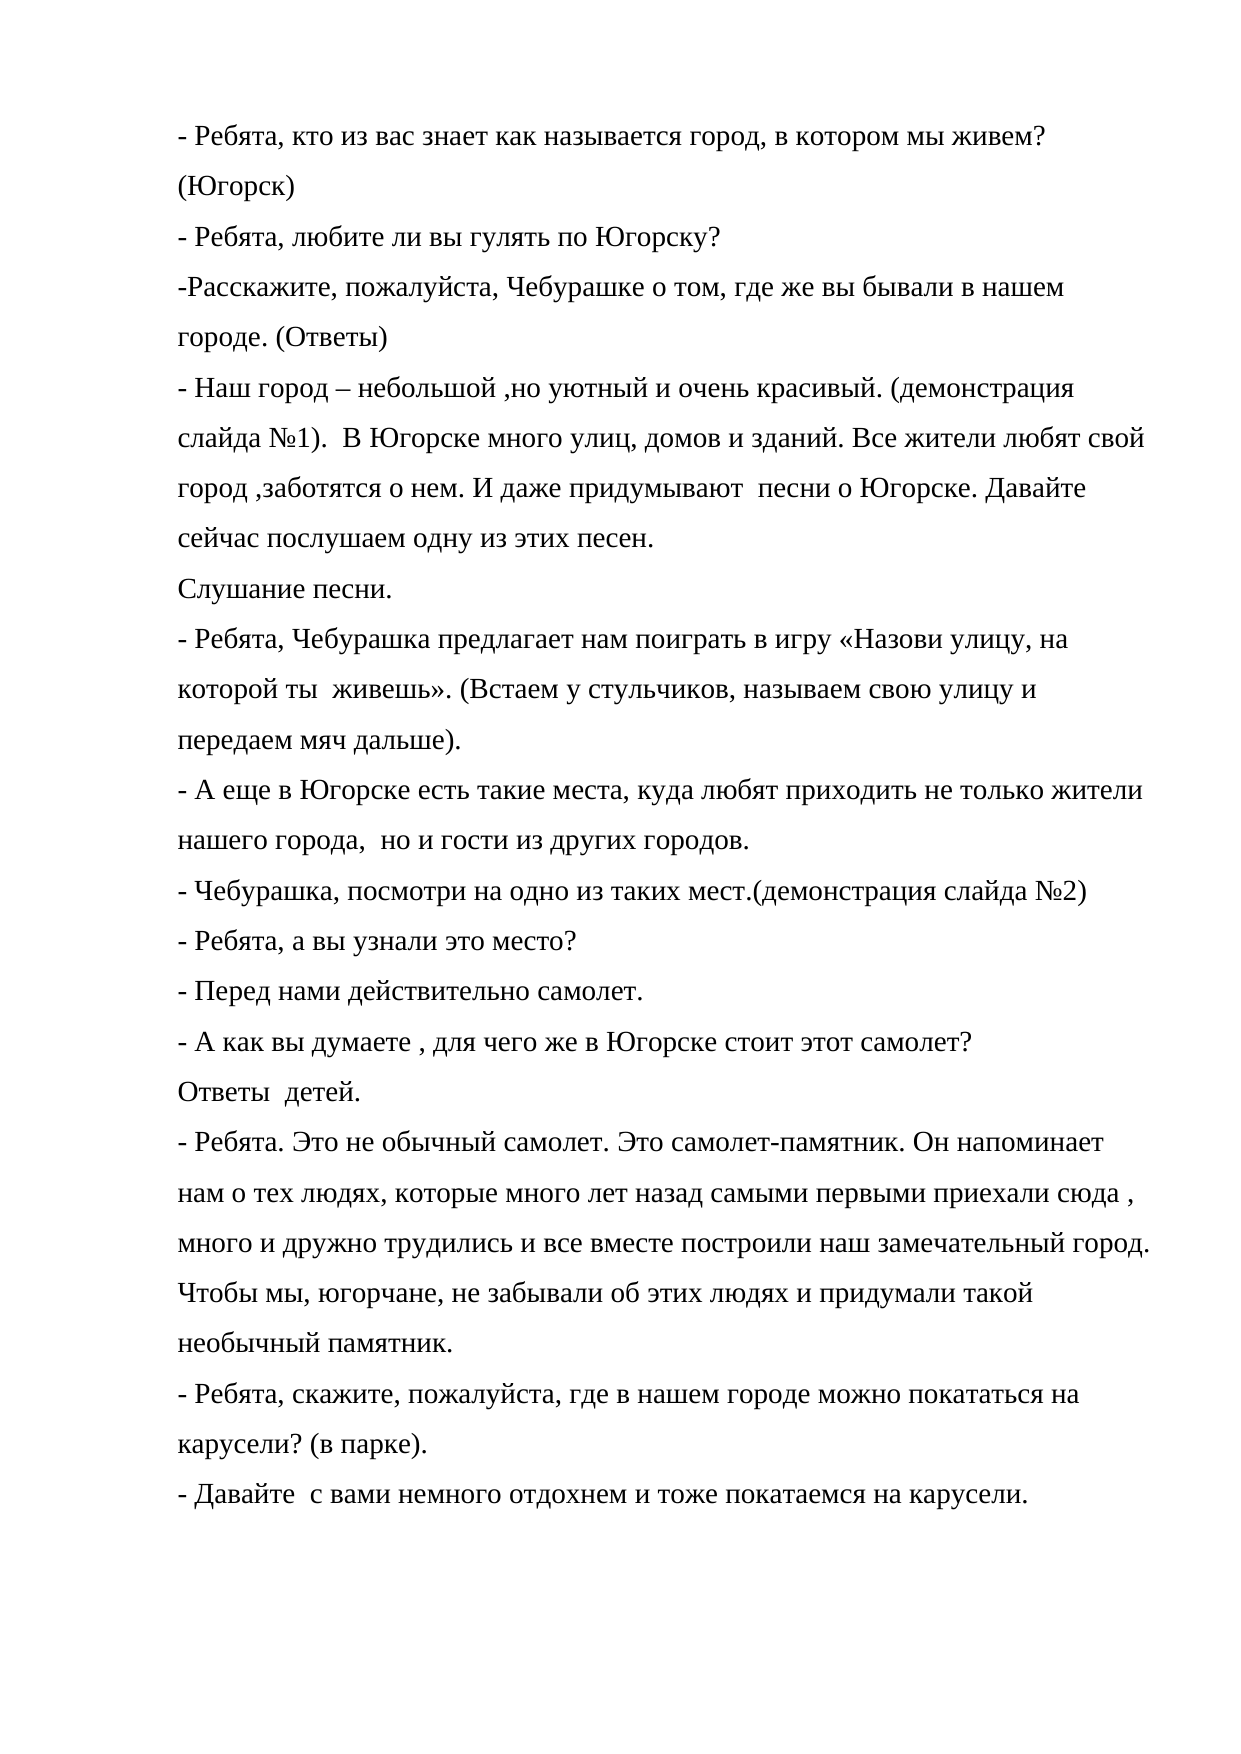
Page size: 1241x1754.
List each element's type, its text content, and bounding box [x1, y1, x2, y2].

text -Расскажите, пожалуйста, Чебурашке о том, где же вы бывали в нашем городе. (Ответы) [177, 269, 1152, 353]
text Ответы детей. [177, 1074, 1152, 1108]
text - Ребята, любите ли вы гулять по Югорску? [177, 219, 1152, 252]
text - Ребята, кто из вас знает как называется город, в котором мы живем? (Югорск) [177, 118, 1152, 202]
text - Перед нами действительно самолет. [177, 973, 1152, 1007]
text Слушание песни. [177, 571, 1152, 604]
text - А как вы думаете , для чего же в Югорске стоит этот самолет? [177, 1024, 1152, 1057]
text - А еще в Югорске есть такие места, куда любят приходить не только жители нашего города, но и гости из других городов. [177, 772, 1152, 856]
text - Наш город – небольшой ,но уютный и очень красивый. (демонстрация слайда №1). В Югорске много улиц, домов и зданий. Все жители любят свой город ,заботятся о нем. И даже придумывают песни о Югорске. Давайте сейчас послушаем одну из этих песен. [177, 370, 1152, 554]
text - Ребята, Чебурашка предлагает нам поиграть в игру «Назови улицу, на которой ты живешь». (Встаем у стульчиков, называем свою улицу и передаем мяч дальше). [177, 621, 1152, 755]
text - Ребята. Это не обычный самолет. Это самолет-памятник. Он напоминает нам о тех людях, которые много лет назад самыми первыми приехали сюда , много и дружно трудились и все вместе построили наш замечательный город. Чтобы мы, югорчане, не забывали об этих людях и придумали такой необычный памятник. [177, 1124, 1152, 1359]
text - Ребята, скажите, пожалуйста, где в нашем городе можно покататься на карусели? (в парке). [177, 1376, 1152, 1460]
text - Чебурашка, посмотри на одно из таких мест.(демонстрация слайда №2) [177, 873, 1152, 906]
text - Ребята, а вы узнали это место? [177, 923, 1152, 957]
text - Давайте с вами немного отдохнем и тоже покатаемся на карусели. [177, 1477, 1152, 1510]
